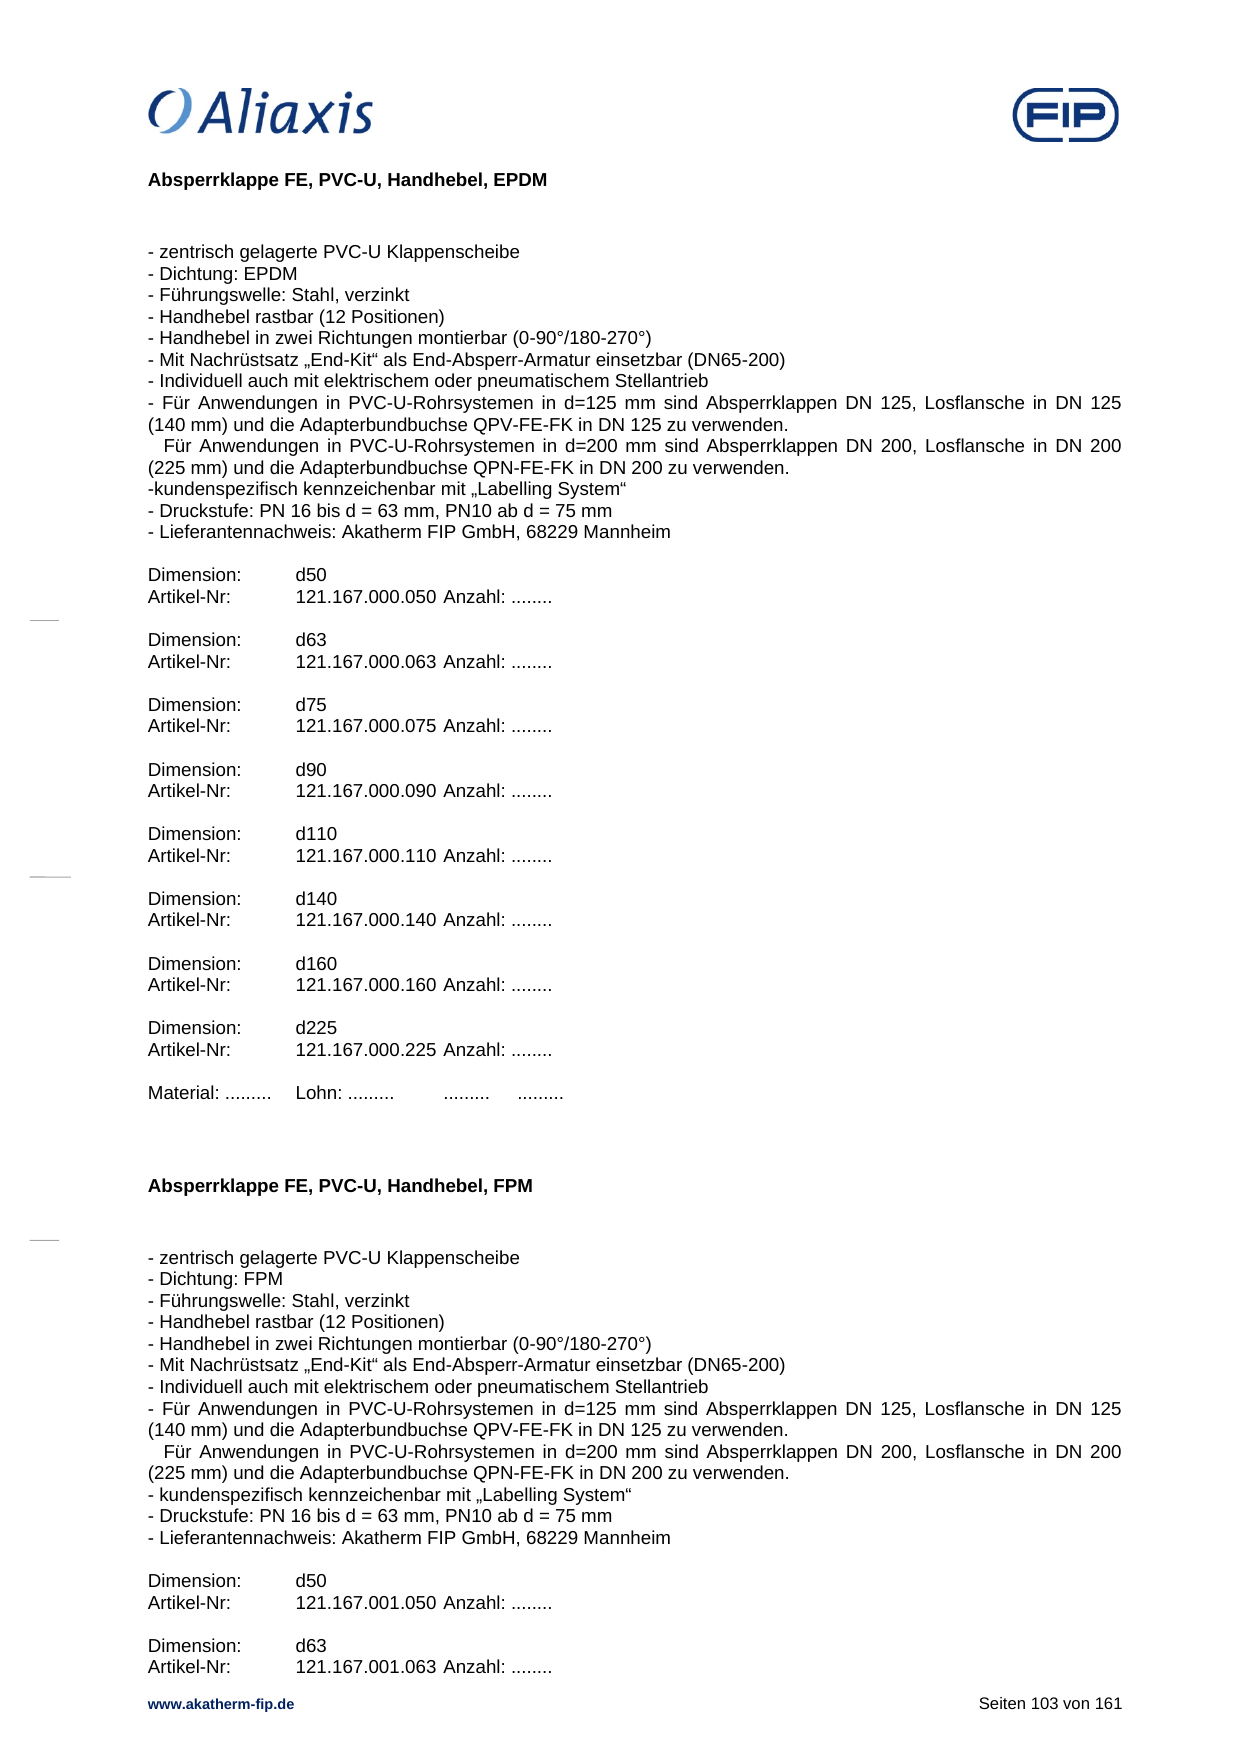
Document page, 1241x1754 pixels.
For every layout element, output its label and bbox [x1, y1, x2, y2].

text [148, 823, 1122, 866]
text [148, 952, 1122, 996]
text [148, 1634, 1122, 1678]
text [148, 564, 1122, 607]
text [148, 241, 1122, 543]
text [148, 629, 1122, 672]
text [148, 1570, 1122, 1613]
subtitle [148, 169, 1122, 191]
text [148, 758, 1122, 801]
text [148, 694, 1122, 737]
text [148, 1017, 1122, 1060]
picture [148, 88, 373, 134]
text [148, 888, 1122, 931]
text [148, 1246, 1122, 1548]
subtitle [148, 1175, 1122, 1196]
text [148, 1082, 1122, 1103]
picture [1012, 88, 1119, 142]
